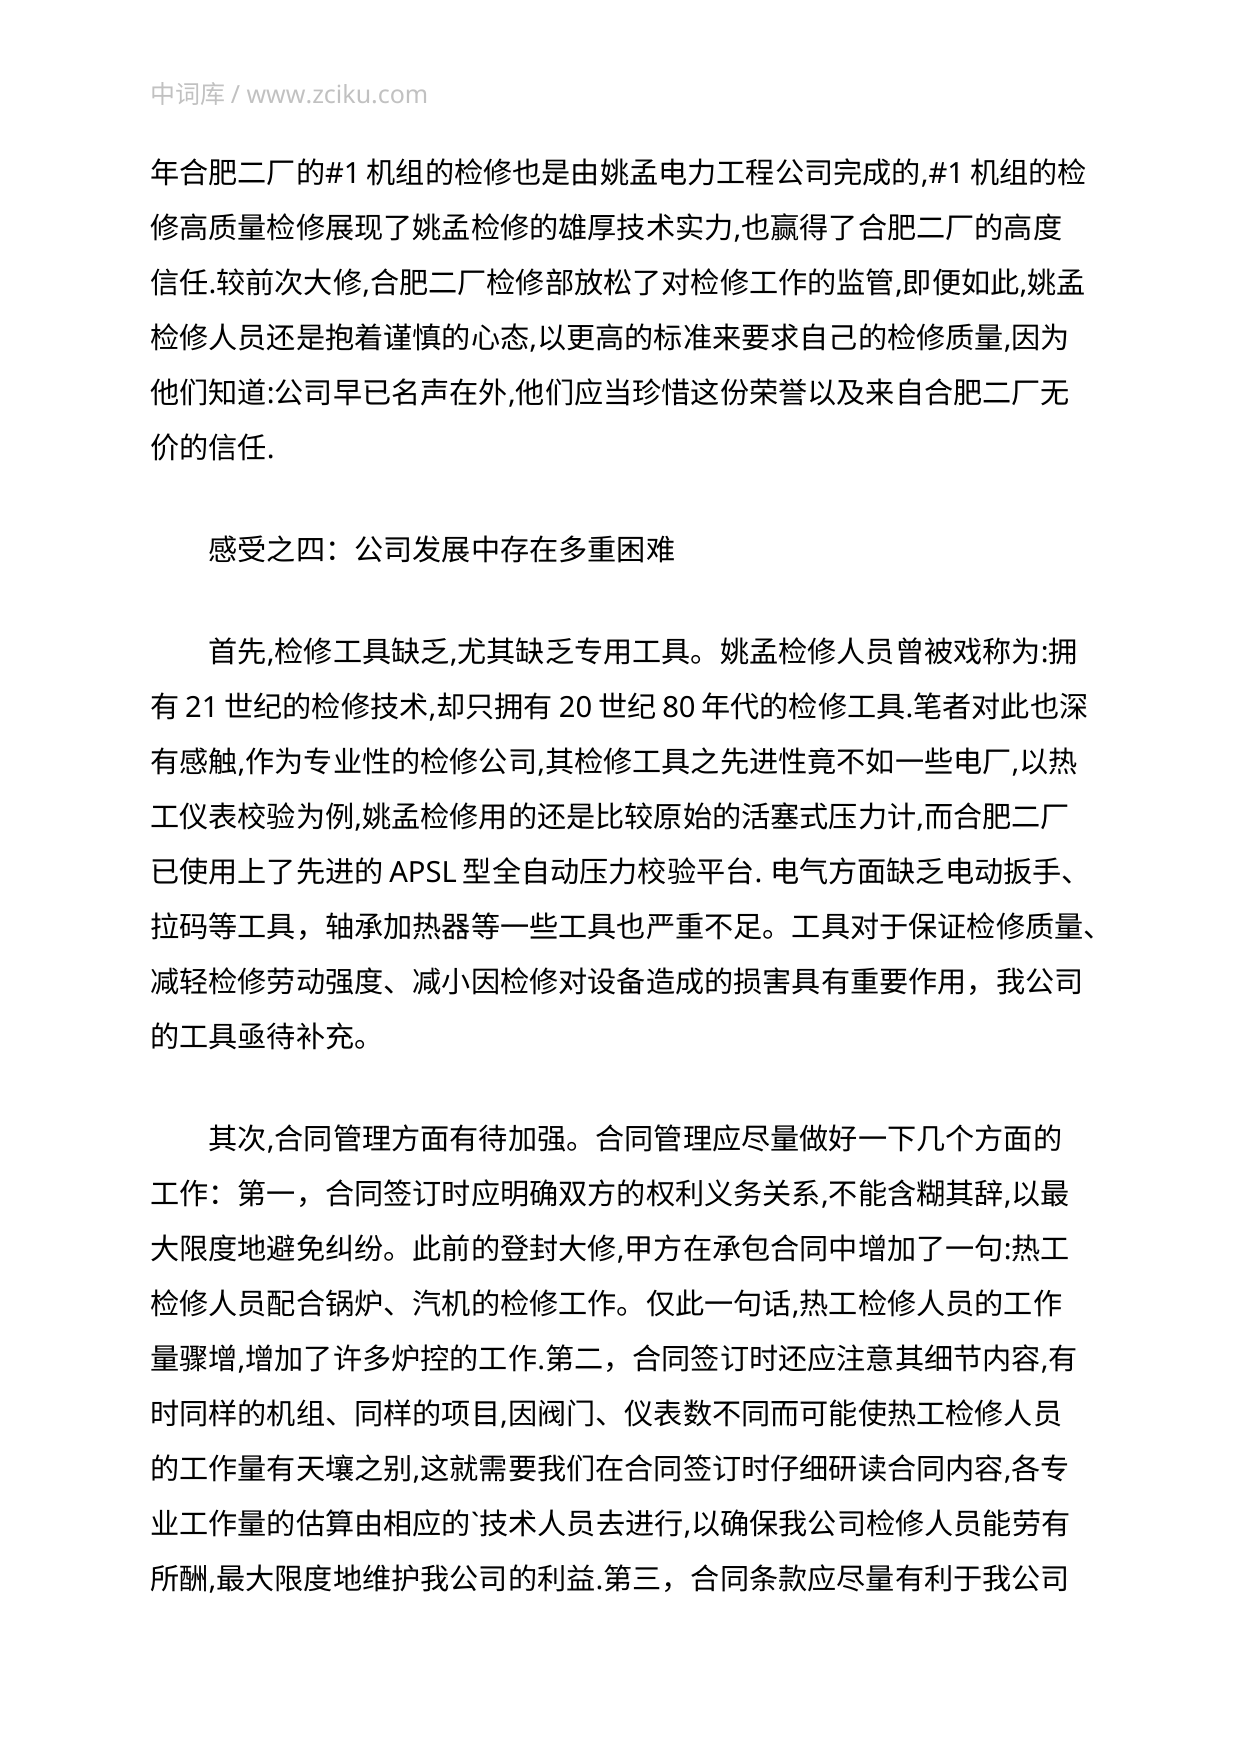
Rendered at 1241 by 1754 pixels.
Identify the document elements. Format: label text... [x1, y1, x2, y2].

text 首先,检修工具缺乏,尤其缺乏专用工具。姚孟检修人员曾被戏称为:拥有21世纪的检修技术,却只拥有20世纪80年代的检修工具.笔者对此也深有感触,作为专业性的检修公司,其检修工具之先进性竟不如一些电厂,以热工仪表校验为例,姚孟检修用的还是比较原始的活塞式压力计,而合肥二厂已使用上了先进的APSL型全自动压力校验平台. 电气方面缺乏电动扳手、拉码等工具，轴承加热器等一些工具也严重不足。工具对于保证检修质量、减轻检修劳动强度、减小因检修对设备造成的损害具有重要作用，我公司的工具亟待补充。 [150, 629, 1090, 1056]
text 感受之四：公司发展中存在多重困难 [150, 527, 1090, 569]
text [150, 1115, 1090, 1598]
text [150, 150, 1090, 467]
